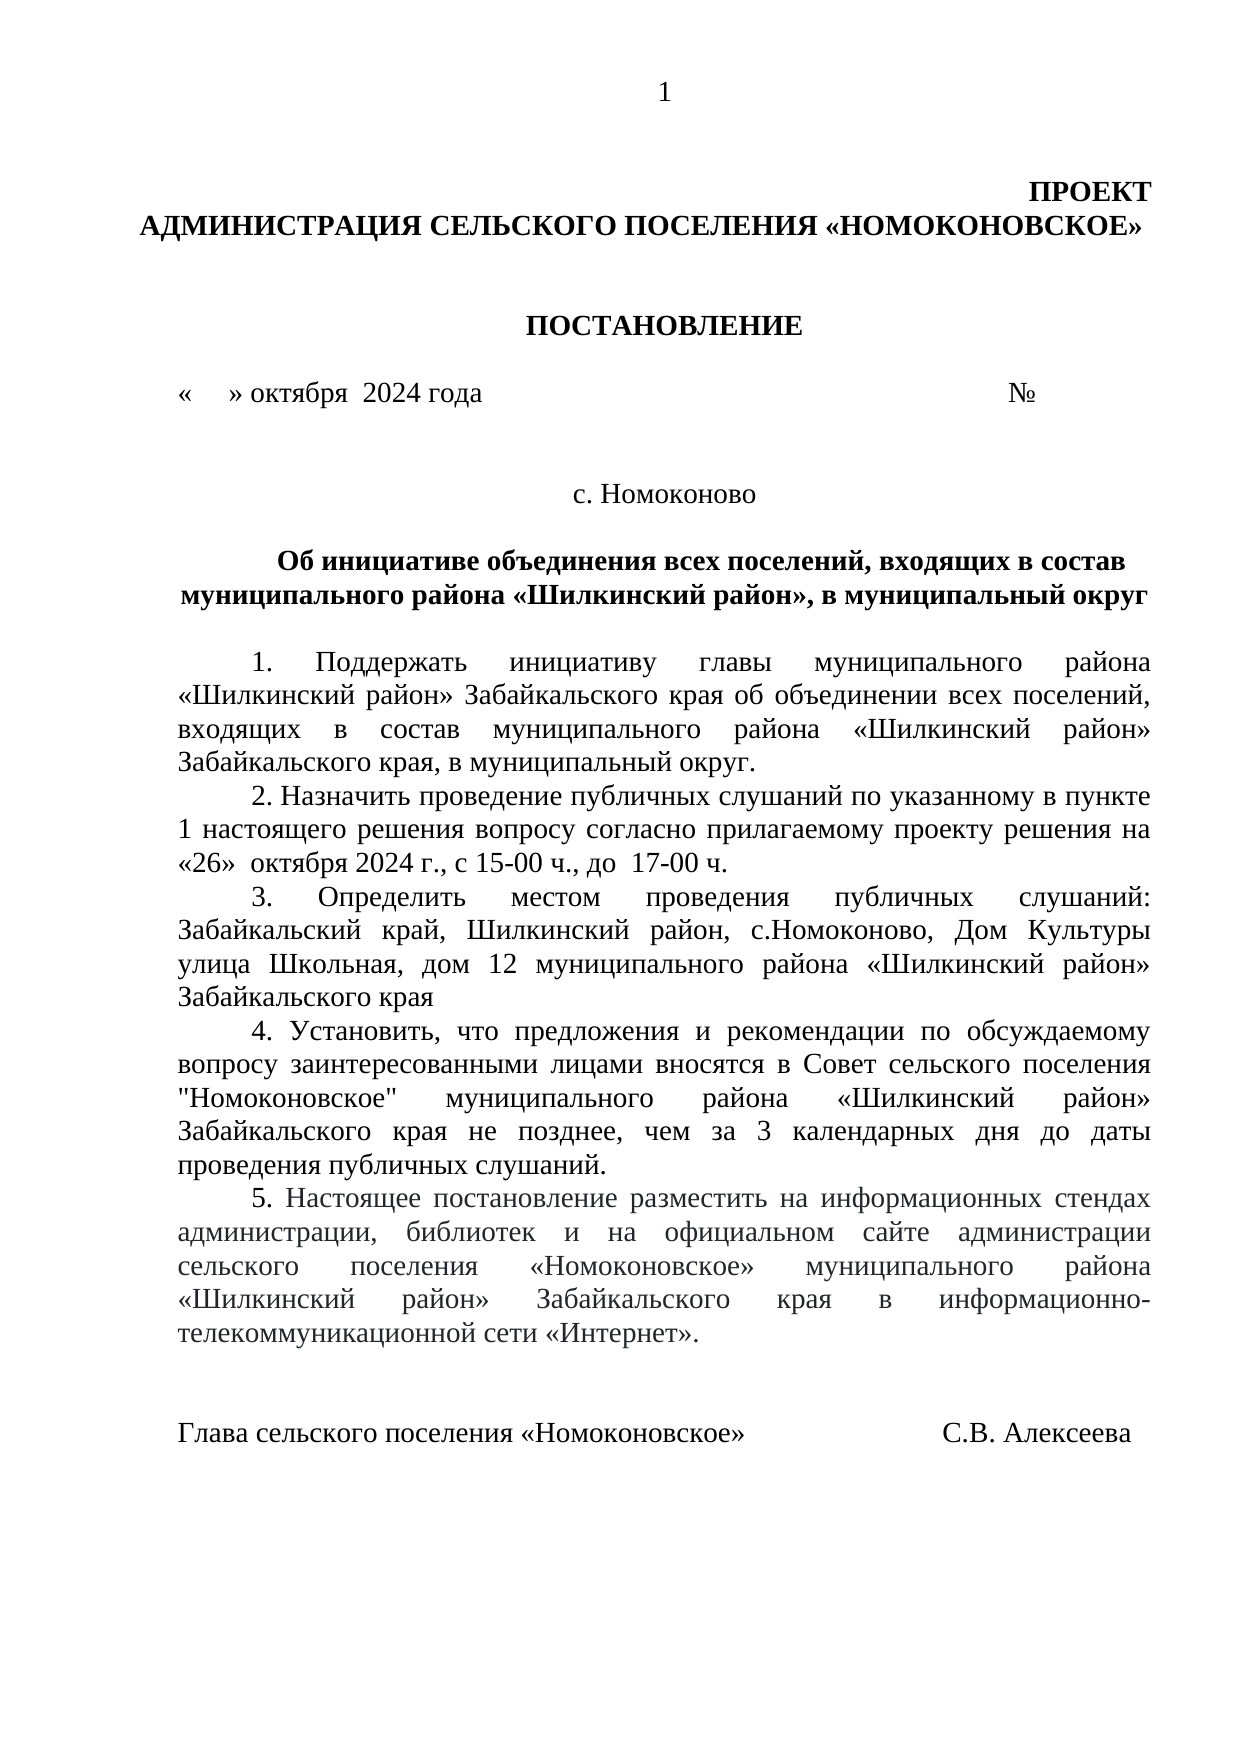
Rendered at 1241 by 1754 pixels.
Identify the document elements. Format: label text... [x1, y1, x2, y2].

text с. Номоконово [177, 476, 1152, 510]
text Глава сельского поселения «Номоконовское» С.В. Алексеева [177, 1415, 1152, 1449]
text « » октября 2024 года № [177, 376, 1152, 409]
text 3. Определить местом проведения публичных слушаний: Забайкальский край, Шилкинский район, с.Номоконово, Дом Культуры улица Школьная, дом 12 муниципального района «Шилкинский район» Забайкальского края [177, 879, 1152, 1013]
text Об инициативе объединения всех поселений, входящих в состав муниципального района «Шилкинский район», в муниципальный округ [177, 543, 1152, 610]
title АДМИНИСТРАЦИЯ СЕЛЬСКОГО ПОСЕЛЕНИЯ «НОМОКОНОВСКОЕ» [74, 208, 1152, 241]
text 2. Назначить проведение публичных слушаний по указанному в пункте 1 настоящего решения вопросу согласно прилагаемому проекту решения на «26» октября 2024 г., с 15-00 ч., до 17-00 ч. [177, 778, 1152, 879]
text 1. Поддержать инициативу главы муниципального района «Шилкинский район» Забайкальского края об объединении всех поселений, входящих в состав муниципального района «Шилкинский район» Забайкальского края, в муниципальный округ. [177, 644, 1152, 778]
text 4. Установить, что предложения и рекомендации по обсуждаемому вопросу заинтересованными лицами вносятся в Совет сельского поселения "Номоконовское" муниципального района «Шилкинский район» Забайкальского края не позднее, чем за 3 календарных дня до даты проведения публичных слушаний. [177, 1013, 1152, 1181]
text ПОСТАНОВЛЕНИЕ [177, 308, 1152, 342]
title ПРОЕКТ [177, 174, 1152, 208]
text 5. Настоящее постановление разместить на информационных стендах администрации, библиотек и на официальном сайте администрации сельского поселения «Номоконовское» муниципального района «Шилкинский район» Забайкальского края в информационно-телекоммуникационной сети «Интернет». [177, 1181, 1152, 1348]
